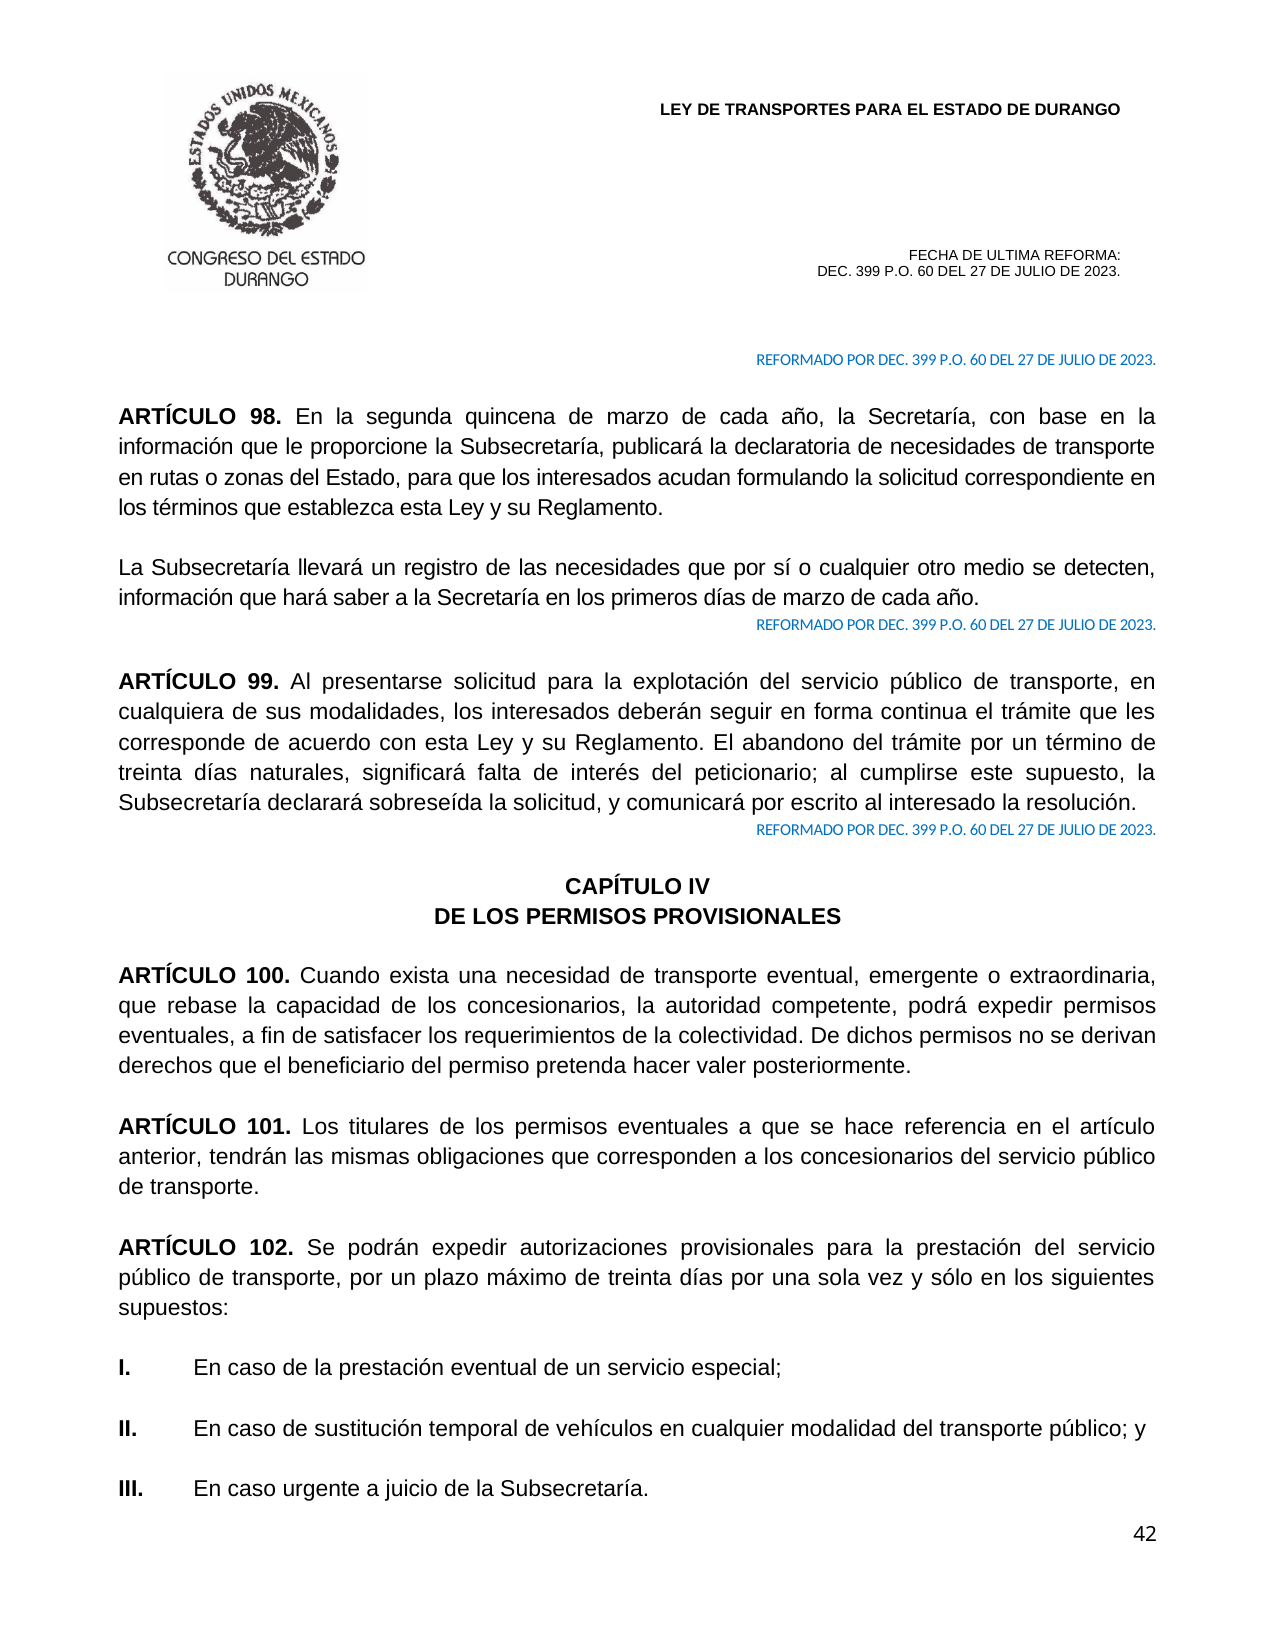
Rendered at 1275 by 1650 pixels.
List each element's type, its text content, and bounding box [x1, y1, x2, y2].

picture [163, 73, 367, 293]
text ARTÍCULO 99. Al presentarse solicitud para la explotación del servicio público de transporte, en cualquiera de sus modalidades, los interesados deberán seguir en forma continua el trámite que les corresponde de acuerdo con esta Ley y su Reglamento. El abandono del trámite por un término de treinta días naturales, significará falta de interés del peticionario; al cumplirse este supuesto, la Subsecretaría declarará sobreseída la solicitud, y comunicará por escrito al interesado la resolución. [118, 668, 1157, 815]
text REFORMADO POR DEC. 399 P.O. 60 DEL 27 DE JULIO DE 2023. [118, 614, 1157, 635]
text CAPÍTULO IV [118, 873, 1157, 899]
text ARTÍCULO 102. Se podrán expedir autorizaciones provisionales para la prestación del servicio público de transporte, por un plazo máximo de treinta días por una sola vez y sólo en los siguientes supuestos: [118, 1233, 1157, 1320]
list En caso de sustitución temporal de vehículos en cualquier modalidad del transporte público; y [118, 1415, 1157, 1441]
text REFORMADO POR DEC. 399 P.O. 60 DEL 27 DE JULIO DE 2023. [118, 349, 1157, 370]
text ARTÍCULO 100. Cuando exista una necesidad de transporte eventual, emergente o extraordinaria, que rebase la capacidad de los concesionarios, la autoridad competente, podrá expedir permisos eventuales, a fin de satisfacer los requerimientos de la colectividad. De dichos permisos no se derivan derechos que el beneficiario del permiso pretenda hacer valer posteriormente. [118, 962, 1157, 1078]
text La Subsecretaría llevará un registro de las necesidades que por sí o cualquier otro medio se detecten, información que hará saber a la Secretaría en los primeros días de marzo de cada año. [118, 554, 1157, 611]
list En caso de la prestación eventual de un servicio especial; [118, 1354, 1157, 1381]
subtitle DE LOS PERMISOS PROVISIONALES [118, 903, 1157, 929]
list En caso urgente a juicio de la Subsecretaría. [118, 1475, 1157, 1501]
text REFORMADO POR DEC. 399 P.O. 60 DEL 27 DE JULIO DE 2023. [118, 819, 1157, 839]
text ARTÍCULO 101. Los titulares de los permisos eventuales a que se hace referencia en el artículo anterior, tendrán las mismas obligaciones que corresponden a los concesionarios del servicio público de transporte. [118, 1113, 1157, 1199]
text ARTÍCULO 98. En la segunda quincena de marzo de cada año, la Secretaría, con base en la información que le proporcione la Subsecretaría, publicará la declaratoria de necesidades de transporte en rutas o zonas del Estado, para que los interesados acudan formulando la solicitud correspondiente en los términos que establezca esta Ley y su Reglamento. [118, 403, 1157, 520]
